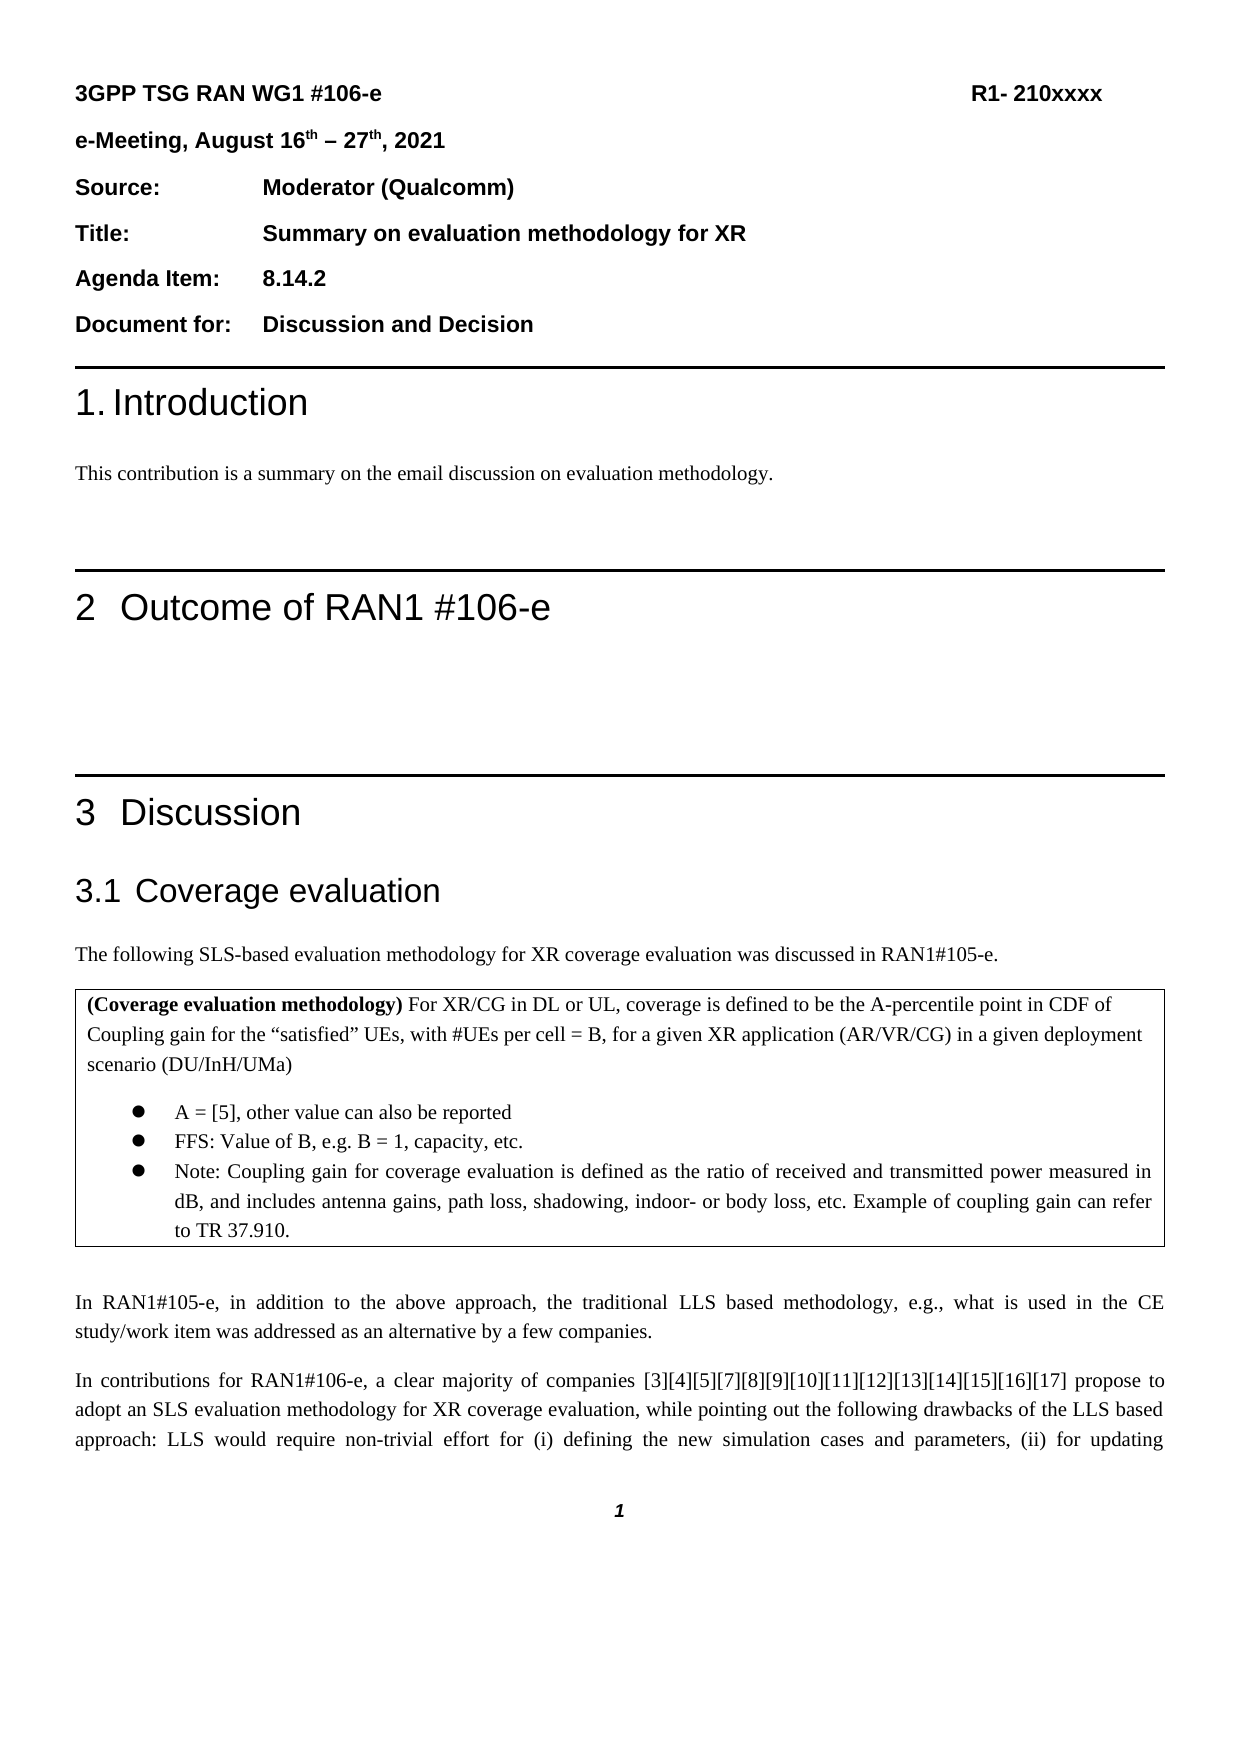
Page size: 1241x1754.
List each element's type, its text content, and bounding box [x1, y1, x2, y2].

text Agenda Item: 8.14.2 [75, 265, 1165, 292]
table_header (Coverage evaluation methodology) For XR/CG in DL or UL, coverage is defined to be the A-percentile point in CDF of Coupling gain for the “satisfied” UEs, with #UEs per cell = B, for a given XR application (AR/VR/CG) in a given deployment scenario (DU/InH/UMa) A = [5], other value can also be reported FFS: Value of B, e.g. B = 1, capacity, etc. Note: Coupling gain for coverage evaluation is defined as the ratio of received and transmitted power measured in dB, and includes antenna gains, path loss, shadowing, indoor- or body loss, etc. Example of coupling gain can refer to TR 37.910. [76, 990, 1164, 1246]
subtitle Introduction [75, 369, 1165, 430]
text e-Meeting, August 16th – 27th, 2021 [75, 126, 1165, 154]
text Source: Moderator (Qualcomm) [75, 173, 1165, 202]
subtitle Discussion [75, 777, 1165, 840]
text 3GPP TSG RAN WG1 #106-e R1- 210xxxx [75, 79, 1165, 107]
text Title: Summary on evaluation methodology for XR [75, 220, 1165, 247]
text In RAN1#105-e, in addition to the above approach, the traditional LLS based methodology, e.g., what is used in the CE study/work item was addressed as an alternative by a few companies. [75, 1288, 1165, 1346]
text Document for: Discussion and Decision [75, 311, 1165, 339]
subtitle Outcome of RAN1 #106-e [75, 572, 1165, 635]
subtitle Coverage evaluation [75, 862, 1165, 918]
text This contribution is a summary on the email discussion on evaluation methodology. [75, 458, 1165, 487]
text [75, 1366, 1165, 1453]
text The following SLS-based evaluation methodology for XR coverage evaluation was discussed in RAN1#105-e. [75, 940, 1165, 969]
